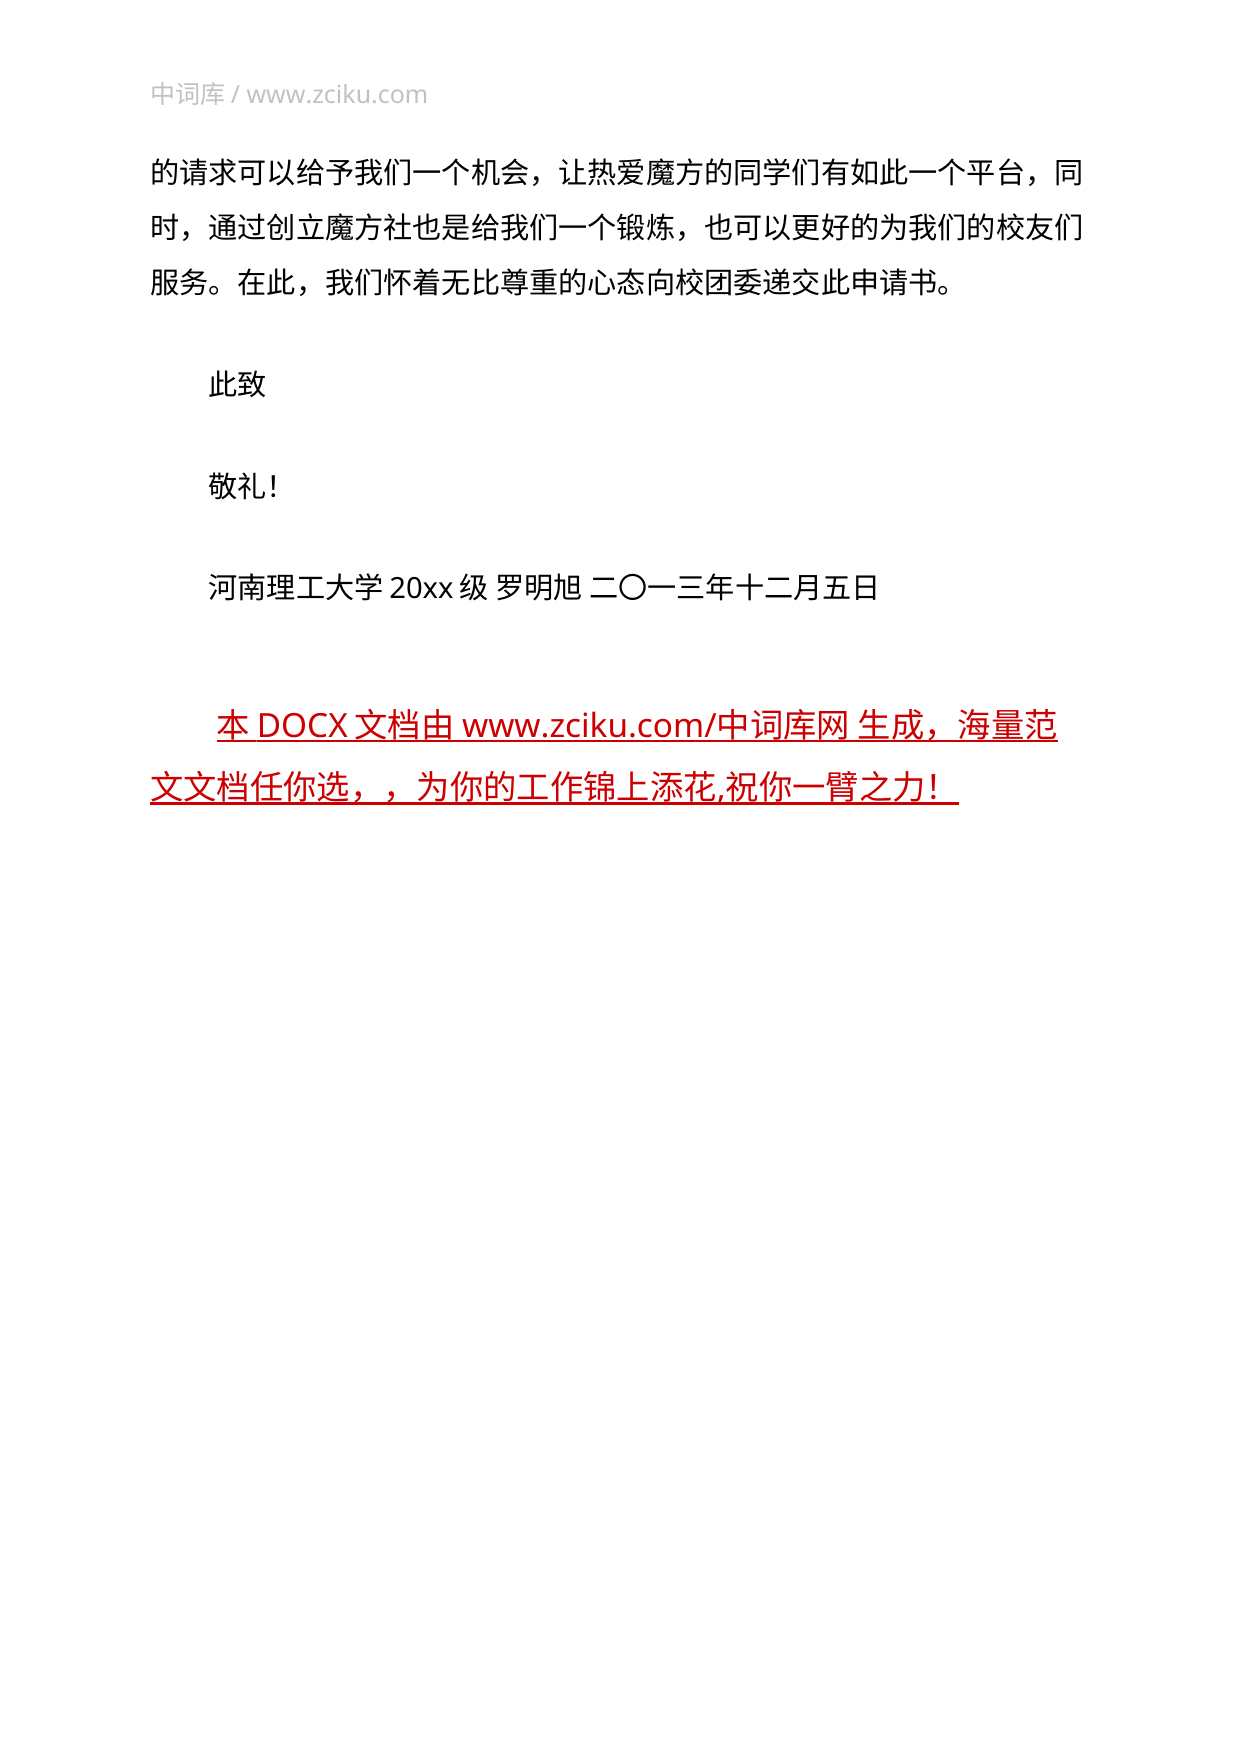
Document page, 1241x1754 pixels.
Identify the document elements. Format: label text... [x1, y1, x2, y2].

text 本DOCX文档由 www.zciku.com/中词库网 生成，海量范文文档任你选，，为你的工作锦上添花,祝你一臂之力！ [150, 698, 1090, 809]
text 敬礼！ [150, 463, 1090, 506]
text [150, 150, 1090, 302]
text 此致 [150, 362, 1090, 404]
text 河南理工大学20xx级 罗明旭 二〇一三年十二月五日 [150, 565, 1090, 607]
